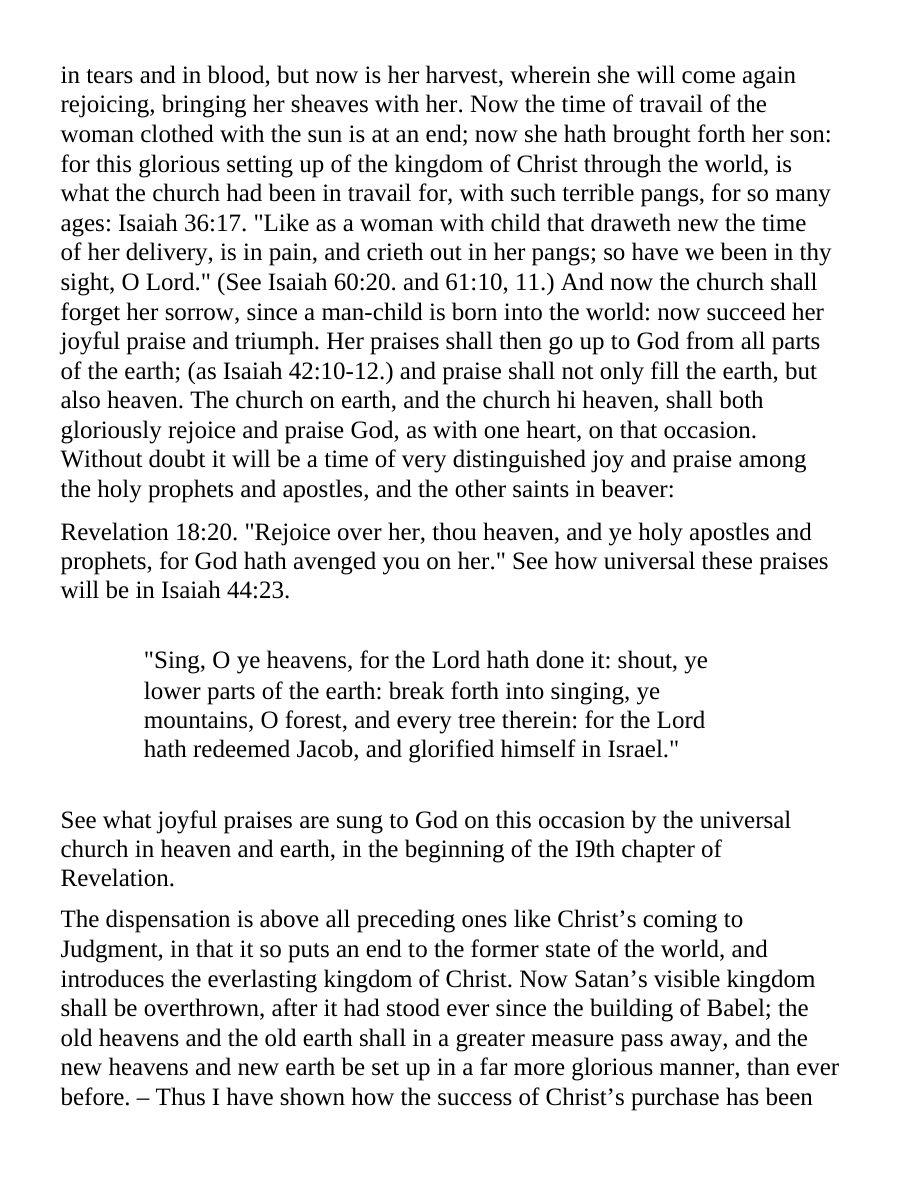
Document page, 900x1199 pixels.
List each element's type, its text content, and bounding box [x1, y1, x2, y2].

text in tears and in blood, but now is her harvest, wherein she will come again rejoicing, bringing her sheaves with her. Now the time of travail of the woman clothed with the sun is at an end; now she hath brought forth her son: for this glorious setting up of the kingdom of Christ through the world, is what the church had been in travail for, with such terrible pangs, for so many ages: Isaiah 36:17. "Like as a woman with child that draweth new the time of her delivery, is in pain, and crieth out in her pangs; so have we been in thy sight, O Lord." (See Isaiah 60:20. and 61:10, 11.) And now the church shall forget her sorrow, since a man-child is born into the world: now succeed her joyful praise and triumph. Her praises shall then go up to God from all parts of the earth; (as Isaiah 42:10-12.) and praise shall not only fill the earth, but also heaven. The church on earth, and the church hi heaven, shall both gloriously rejoice and praise God, as with one heart, on that occasion. Without doubt it will be a time of very distinguished joy and praise among the holy prophets and apostles, and the other saints in beaver: [60, 60, 833, 503]
text lower parts of the earth: break forth into singing, ye mountains, O forest, and every tree therein: for the Lord hath redeemed Jacob, and glorified himself in Israel." [144, 676, 754, 763]
text See what joyful praises are sung to God on this occasion by the universal church in heaven and earth, in the beginning of the I9th chapter of Revelation. [60, 805, 792, 892]
text "Sing, O ye heavens, for the Lord hath done it: shout, ye [144, 645, 839, 673]
text The dispensation is above all preceding ones like Christ’s coming to Judgment, in that it so puts an end to the former state of the world, and introduces the everlasting kingdom of Christ. Now Satan’s visible kingdom shall be overthrown, after it had stood ever since the building of Babel; the old heavens and the old earth shall in a greater measure pass away, and the new heavens and new earth be set up in a far more glorious manner, than ever before. – Thus I have shown how the success of Christ’s purchase has been [60, 904, 839, 1111]
text Revelation 18:20. "Rejoice over her, thou heaven, and ye holy apostles and prophets, for God hath avenged you on her." See how universal these praises will be in Isaiah 44:23. [60, 517, 829, 604]
